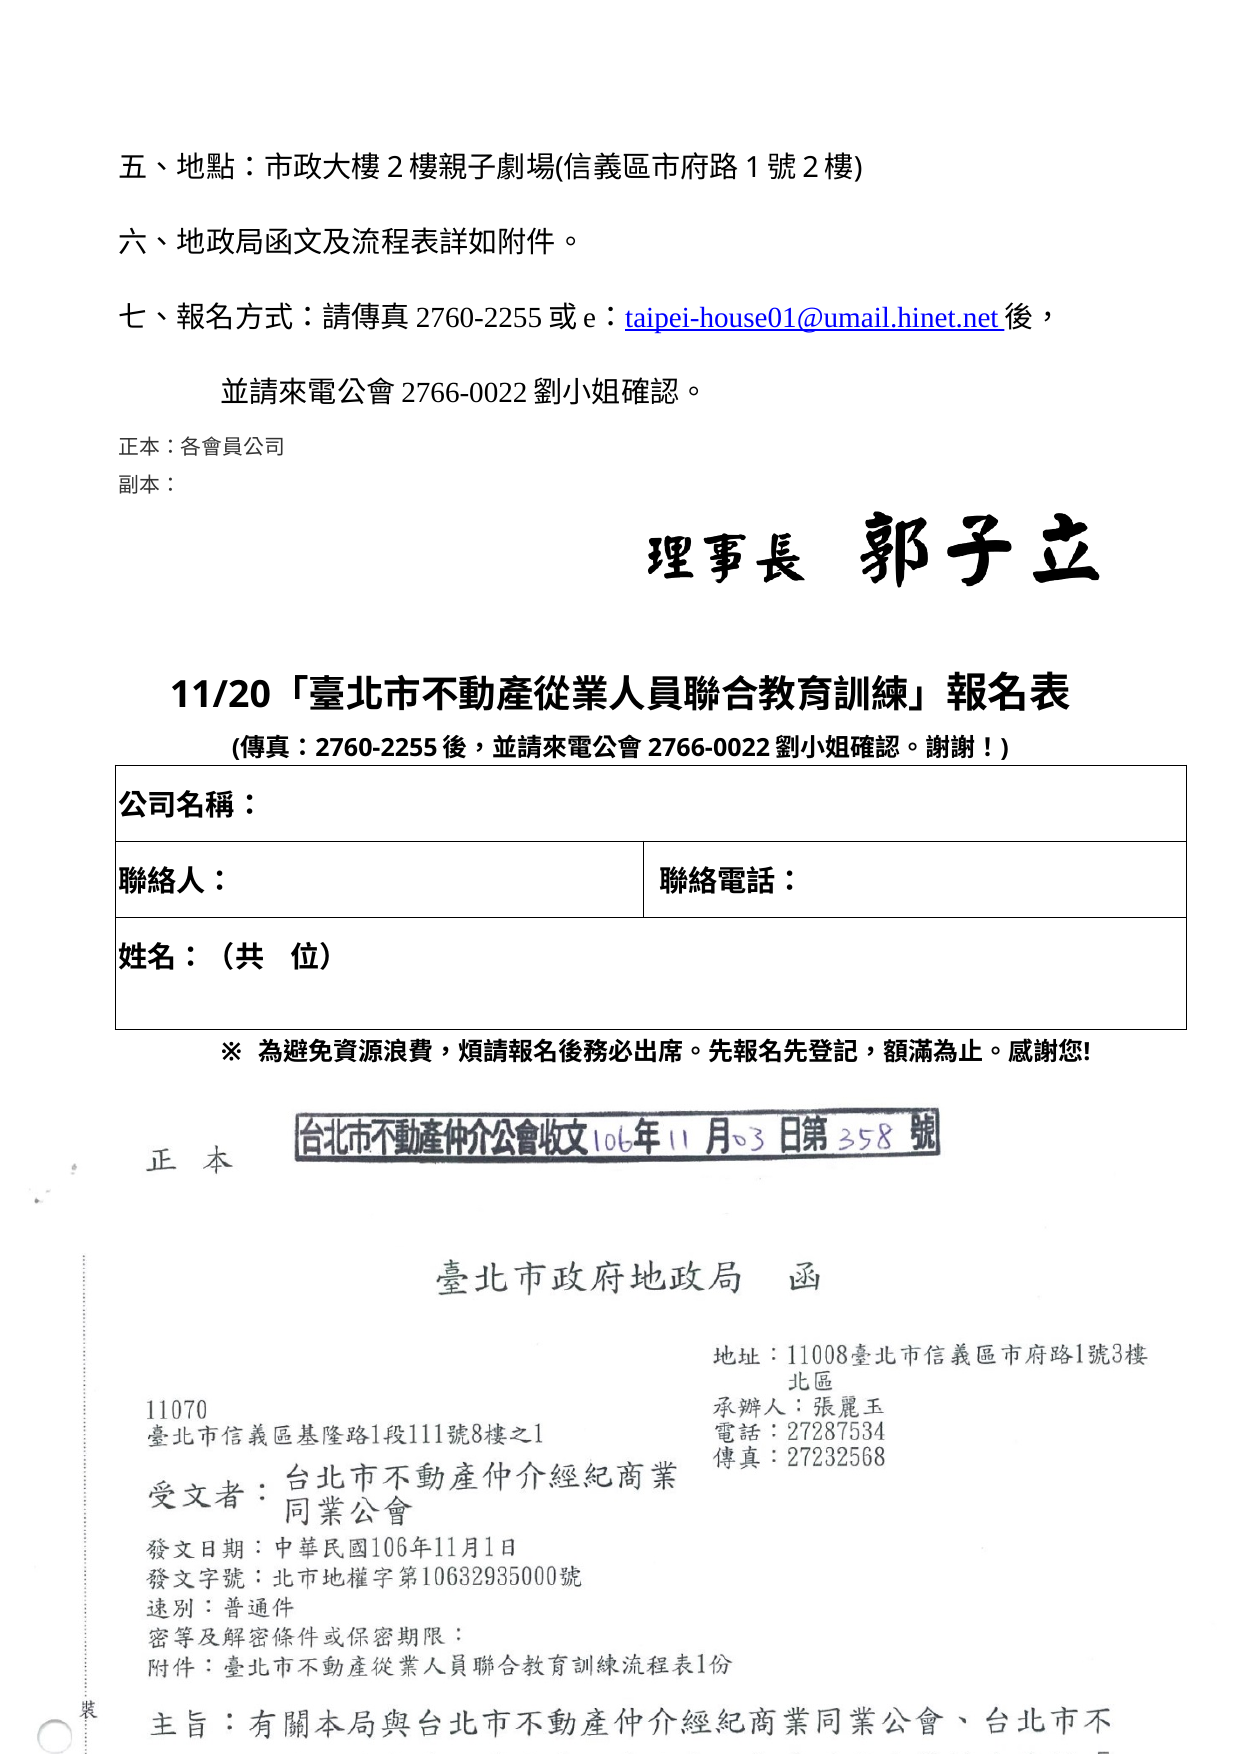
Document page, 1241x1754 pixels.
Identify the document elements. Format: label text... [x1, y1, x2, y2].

text 五、地點：市政大樓2樓親子劇場(信義區市府路1號2樓) [118, 127, 1122, 202]
table_cell 聯絡人： [116, 842, 643, 917]
text 六、地政局函文及流程表詳如附件。 [118, 202, 1122, 277]
table_header 公司名稱： [116, 766, 1186, 841]
picture [645, 507, 1105, 590]
text 11/20「臺北市不動產從業人員聯合教育訓練」報名表 [118, 652, 1122, 727]
picture [0, 1097, 1238, 1754]
text (傳真：2760-2255後，並請來電公會2766-0022劉小姐確認。謝謝！) [118, 727, 1122, 764]
table_cell 姓名：（共 位） [116, 918, 1186, 1029]
text 並請來電公會2766-0022劉小姐確認。 [118, 352, 1122, 427]
text 七、報名方式：請傳真2760-2255或e：taipei-house01@umail.hinet.net後， [118, 277, 1122, 352]
table_cell 聯絡電話： [644, 842, 1186, 917]
text 副本： [118, 464, 1122, 502]
list 為避免資源浪費，煩請報名後務必出席。先報名先登記，額滿為止。感謝您! [168, 1030, 1143, 1068]
text 正本：各會員公司 [118, 427, 1122, 464]
